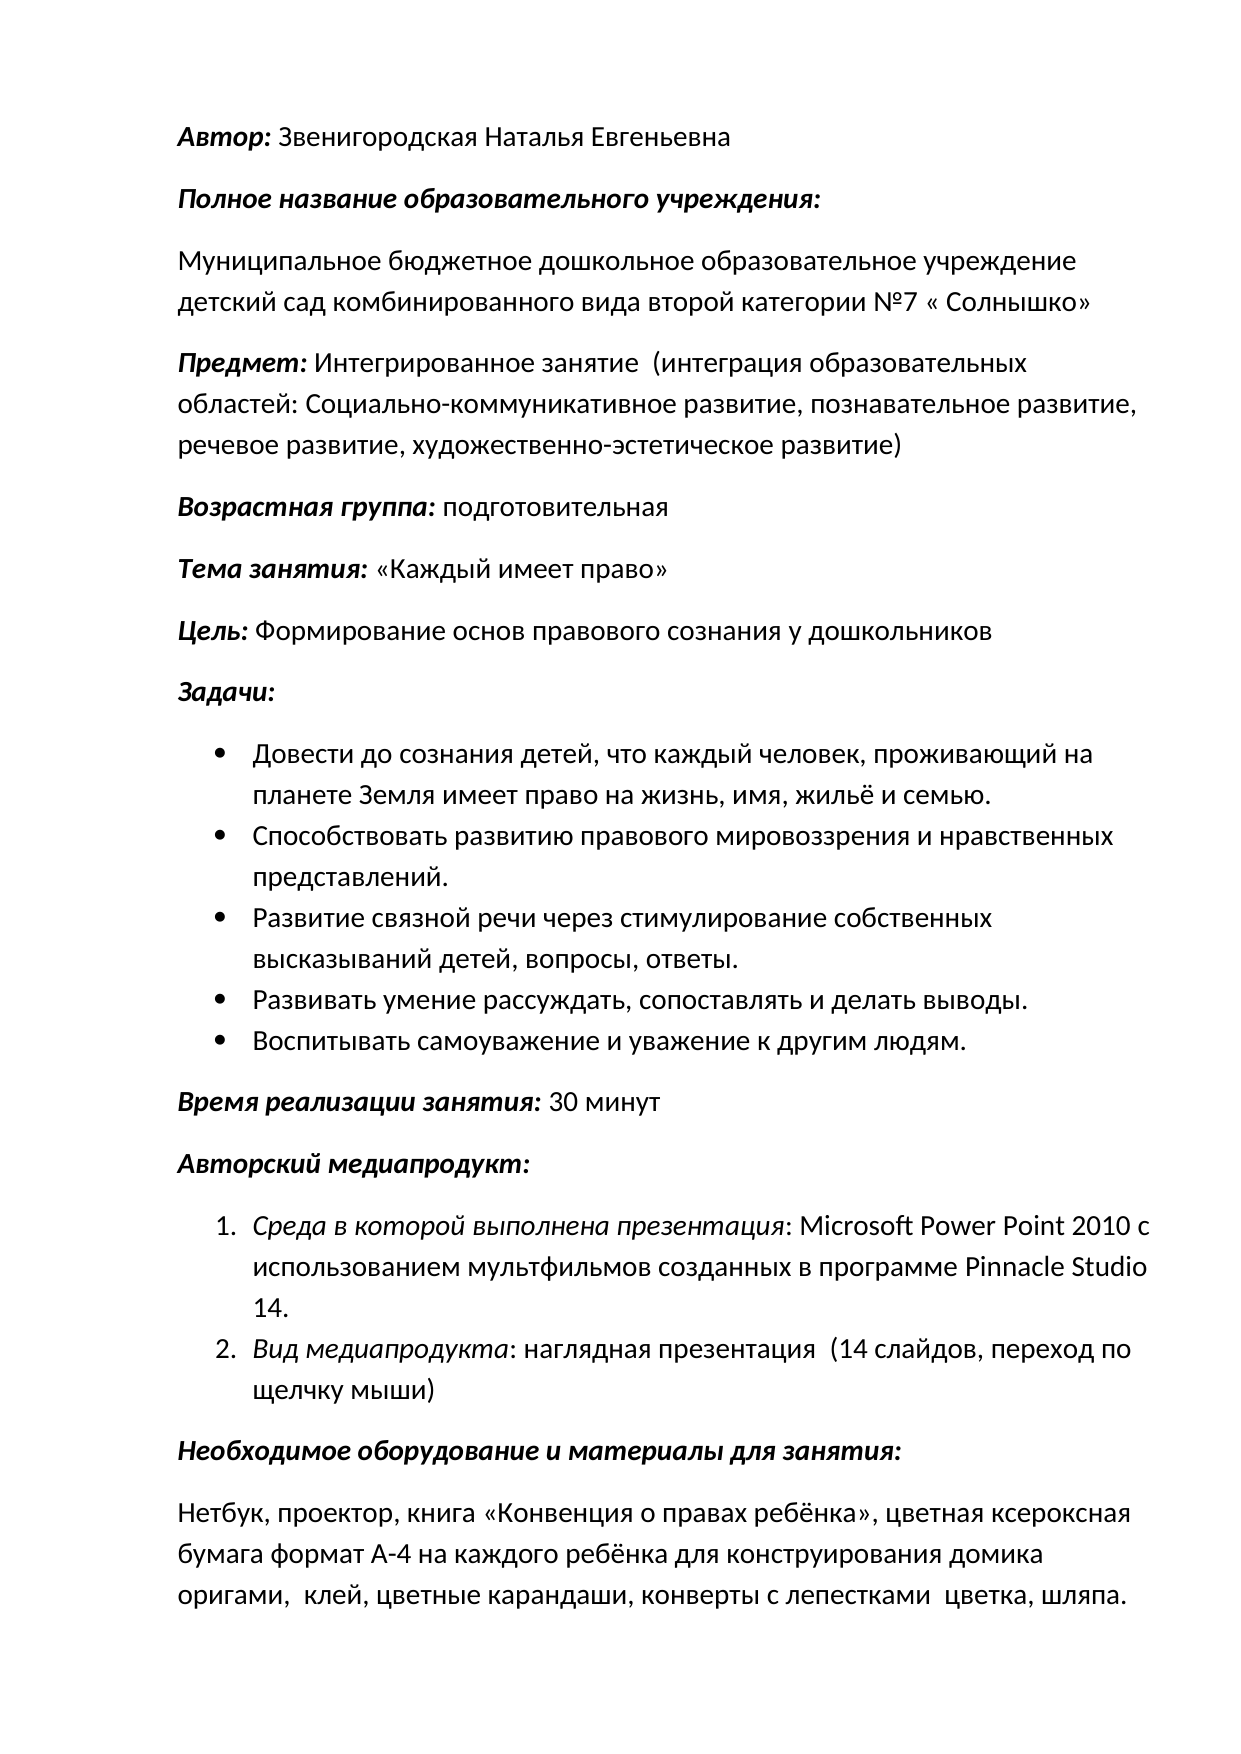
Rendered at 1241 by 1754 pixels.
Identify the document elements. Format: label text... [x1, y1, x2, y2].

text Муниципальное бюджетное дошкольное образовательное учреждение детский сад комбинированного вида второй категории №7 « Солнышко» [177, 242, 1152, 318]
text Автор: Звенигородская Наталья Евгеньевна [177, 118, 1152, 154]
text Авторский медиапродукт: [177, 1145, 1152, 1181]
list Вид медиапродукта: наглядная презентация (14 слайдов, переход по щелчку мыши) [215, 1330, 1152, 1406]
list Среда в которой выполнена презентация: Microsoft Power Point 2010 c использованием мультфильмов созданных в программе Pinnacle Studio 14. [215, 1207, 1152, 1324]
list Довести до сознания детей, что каждый человек, проживающий на планете Земля имеет право на жизнь, имя, жильё и семью. [215, 735, 1152, 812]
text Тема занятия: «Каждый имеет право» [177, 550, 1152, 585]
text Время реализации занятия: 30 минут [177, 1083, 1152, 1119]
text Возрастная группа: подготовительная [177, 488, 1152, 524]
text Задачи: [177, 673, 1152, 709]
list Развитие связной речи через стимулирование собственных высказываний детей, вопросы, ответы. [215, 899, 1152, 975]
text Предмет: Интегрированное занятие (интеграция образовательных областей: Социально-коммуникативное развитие, познавательное развитие, речевое развитие, художественно-эстетическое развитие) [177, 344, 1152, 462]
text Нетбук, проектор, книга «Конвенция о правах ребёнка», цветная ксероксная бумага формат А-4 на каждого ребёнка для конструирования домика оригами, клей, цветные карандаши, конверты с лепестками цветка, шляпа. [177, 1494, 1152, 1612]
text Цель: Формирование основ правового сознания у дошкольников [177, 612, 1152, 647]
list Развивать умение рассуждать, сопоставлять и делать выводы. [215, 981, 1152, 1016]
text Полное название образовательного учреждения: [177, 180, 1152, 216]
text Необходимое оборудование и материалы для занятия: [177, 1432, 1152, 1468]
list Воспитывать самоуважение и уважение к другим людям. [215, 1022, 1152, 1057]
list Способствовать развитию правового мировоззрения и нравственных представлений. [215, 817, 1152, 893]
